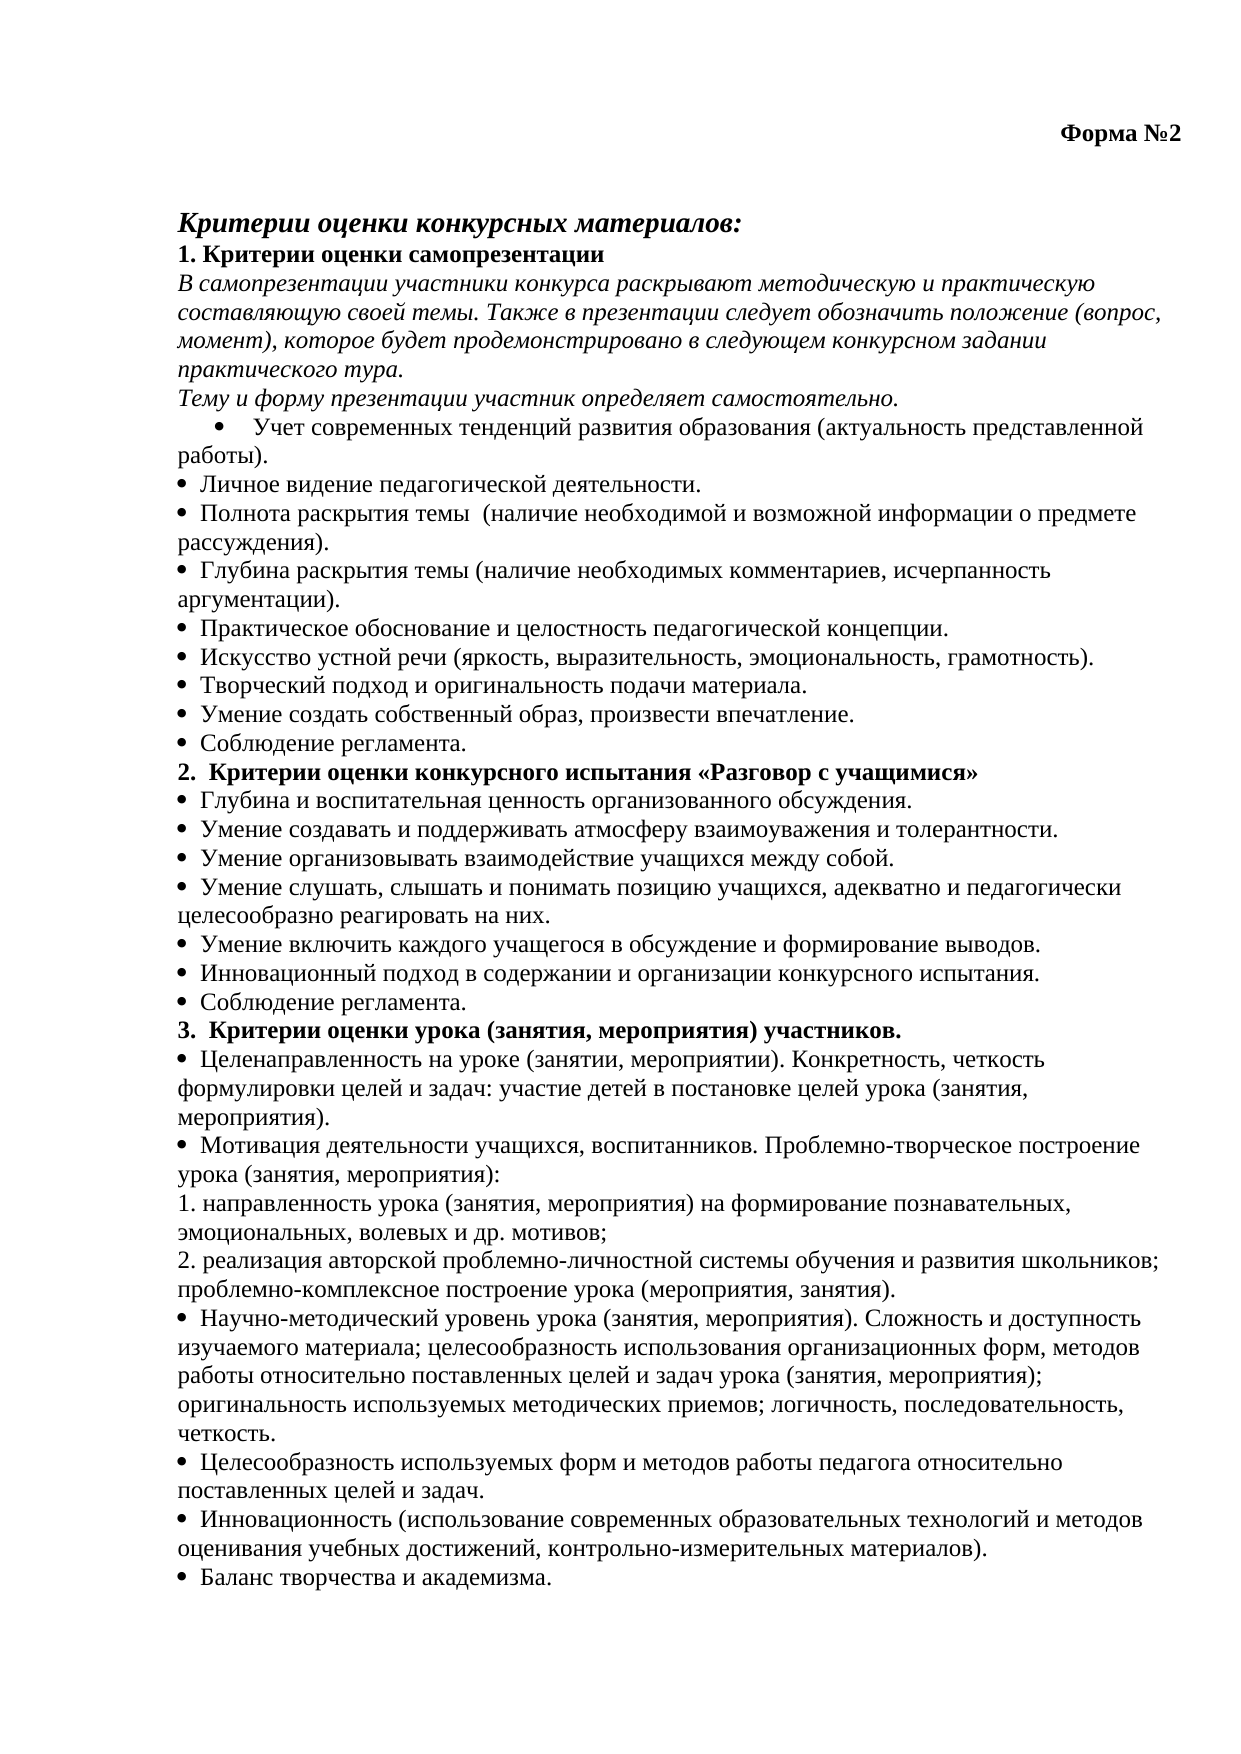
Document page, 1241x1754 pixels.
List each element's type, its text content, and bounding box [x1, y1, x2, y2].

text работы). [177, 440, 1181, 469]
text Соблюдение регламента. [177, 728, 1181, 757]
text Инновационность (использование современных образовательных технологий и методов оценивания учебных достижений, контрольно-измерительных материалов). [177, 1504, 1181, 1562]
text Умение слушать, слышать и понимать позицию учащихся, адекватно и педагогически целесообразно реагировать на них. [177, 872, 1181, 929]
text Тему и форму презентации участник определяет самостоятельно. [177, 383, 1181, 412]
text 2. реализация авторской проблемно-личностной системы обучения и развития школьников; проблемно-комплексное построение урока (мероприятия, занятия). [177, 1245, 1181, 1303]
text 3. Критерии оценки урока (занятия, мероприятия) участников. [177, 1015, 1181, 1044]
text Соблюдение регламента. [177, 987, 1181, 1015]
text Глубина раскрытия темы (наличие необходимых комментариев, исчерпанность аргументации). [177, 555, 1181, 613]
text Умение организовывать взаимодействие учащихся между собой. [177, 843, 1181, 872]
text 2. Критерии оценки конкурсного испытания «Разговор с учащимися» [177, 757, 1181, 785]
text Глубина и воспитательная ценность организованного обсуждения. [177, 785, 1181, 814]
text Форма №2 [177, 118, 1181, 147]
text Целенаправленность на уроке (занятии, мероприятии). Конкретность, четкость [177, 1044, 1181, 1073]
list Учет современных тенденций развития образования (актуальность представленной [215, 412, 1181, 440]
text Практическое обоснование и целостность педагогической концепции. [177, 613, 1181, 642]
text Умение создать собственный образ, произвести впечатление. [177, 699, 1181, 728]
text Научно-методический уровень урока (занятия, мероприятия). Сложность и доступность изучаемого материала; целесообразность использования организационных форм, методов работы относительно поставленных целей и задач урока (занятия, мероприятия); оригинальность используемых методических приемов; логичность, последовательность, четкость. [177, 1303, 1181, 1447]
text Творческий подход и оригинальность подачи материала. [177, 670, 1181, 699]
text Баланс творчества и академизма. [177, 1562, 1181, 1590]
text Мотивация деятельности учащихся, воспитанников. Проблемно-творческое построение урока (занятия, мероприятия): [177, 1130, 1181, 1188]
text В самопрезентации участники конкурса раскрывают методическую и практическую составляющую своей темы. Также в презентации следует обозначить положение (вопрос, момент), которое будет продемонстрировано в следующем конкурсном задании практического тура. [177, 268, 1181, 383]
text 1. Критерии оценки самопрезентации [177, 239, 1181, 268]
text Полнота раскрытия темы (наличие необходимой и возможной информации о предмете рассуждения). [177, 498, 1181, 555]
text Личное видение педагогической деятельности. [177, 469, 1181, 498]
text Искусство устной речи (яркость, выразительность, эмоциональность, грамотность). [177, 642, 1181, 670]
text Целесообразность используемых форм и методов работы педагога относительно [177, 1447, 1181, 1475]
text 1. направленность урока (занятия, мероприятия) на формирование познавательных, эмоциональных, волевых и др. мотивов; [177, 1188, 1181, 1245]
text Инновационный подход в содержании и организации конкурсного испытания. [177, 958, 1181, 987]
text формулировки целей и задач: участие детей в постановке целей урока (занятия, мероприятия). [177, 1073, 1181, 1130]
text Умение создавать и поддерживать атмосферу взаимоуважения и толерантности. [177, 814, 1181, 843]
text поставленных целей и задач. [177, 1475, 1181, 1504]
text Критерии оценки конкурсных материалов: [177, 206, 1181, 239]
text Умение включить каждого учащегося в обсуждение и формирование выводов. [177, 929, 1181, 958]
